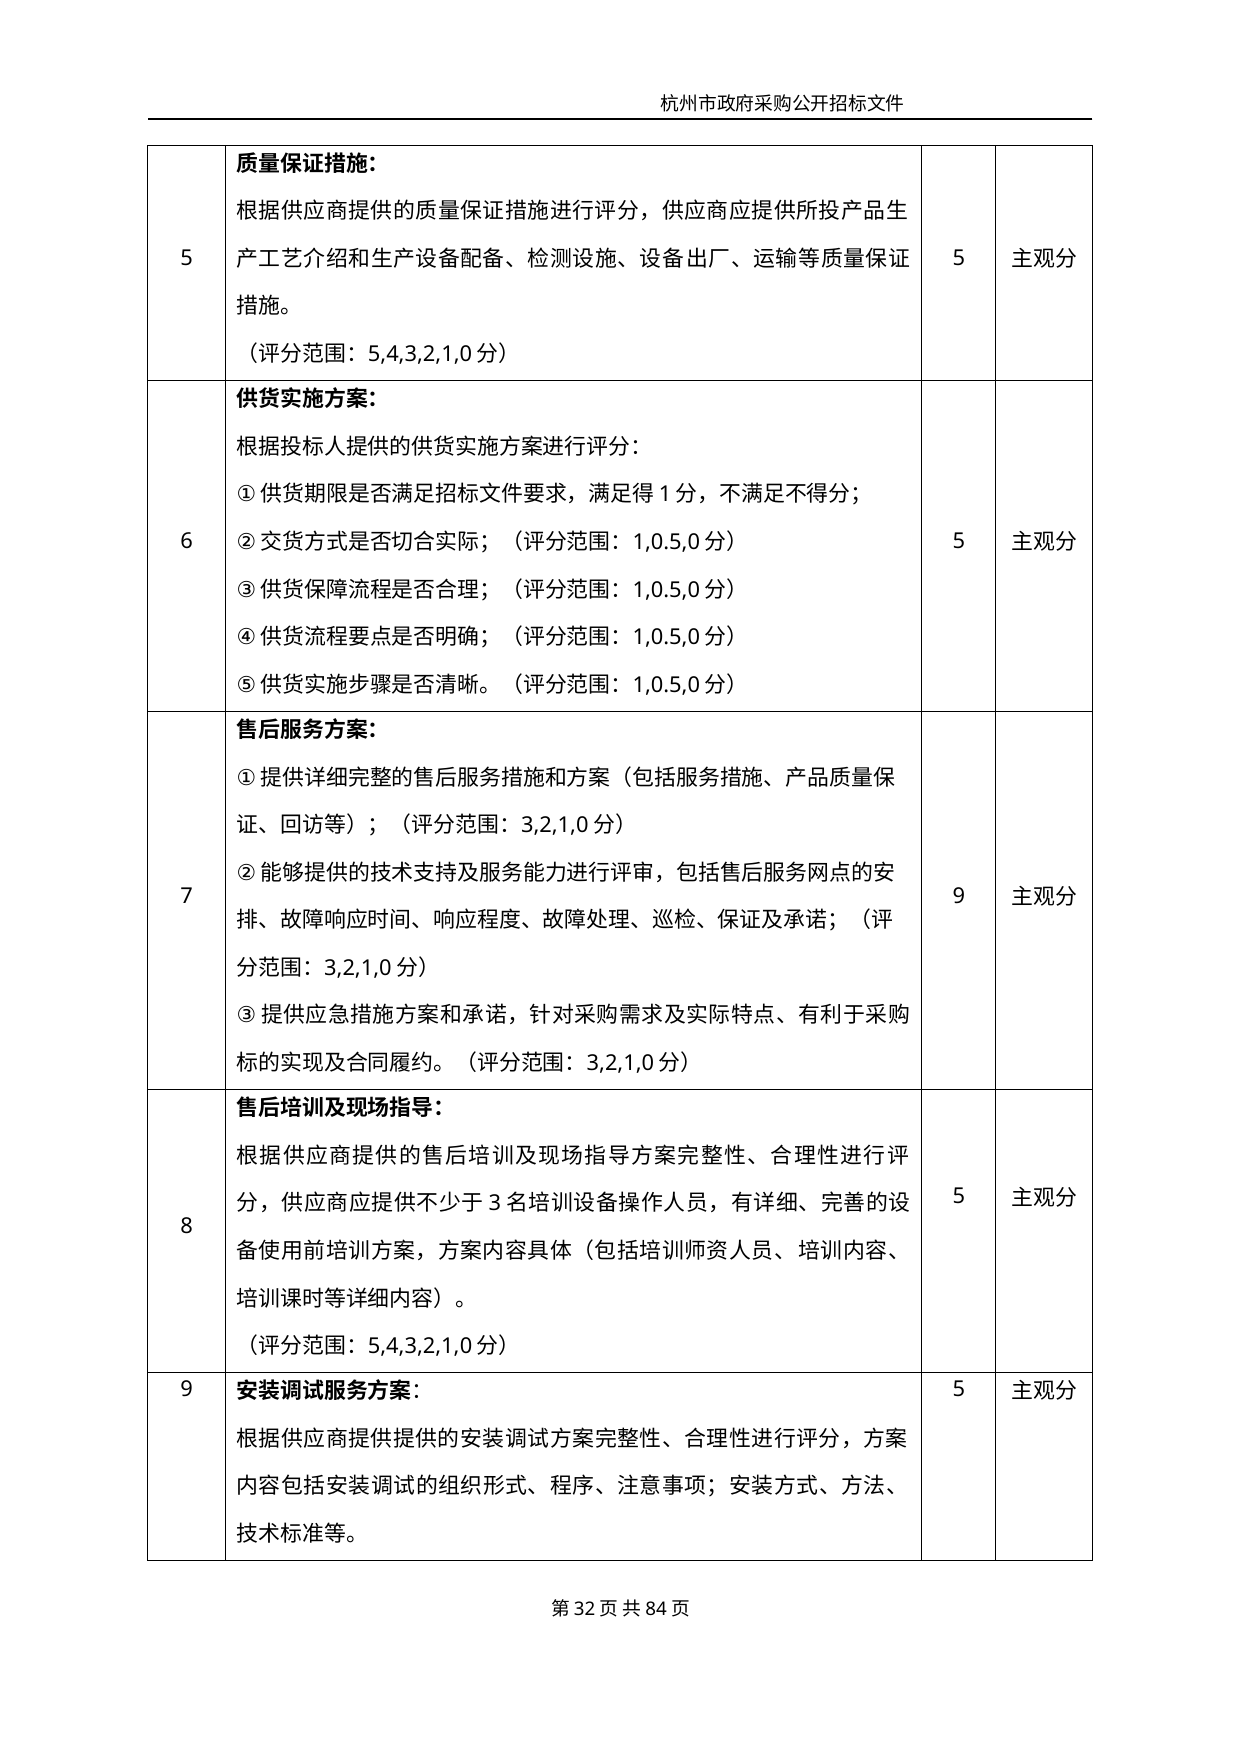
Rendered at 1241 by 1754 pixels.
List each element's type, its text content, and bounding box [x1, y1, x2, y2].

table_cell 6 [148, 381, 225, 711]
table_cell 售后服务方案： ①提供详细完整的售后服务措施和方案（包括服务措施、产品质量保证、回访等）；（评分范围：3,2,1,0分） ②能够提供的技术支持及服务能力进行评审，包括售后服务网点的安排、故障响应时间、响应程度、故障处理、巡检、保证及承诺；（评分范围：3,2,1,0分） ③提供应急措施方案和承诺，针对采购需求及实际特点、有利于采购标的实现及合同履约。（评分范围：3,2,1,0分） [226, 712, 921, 1089]
table_cell 5 [148, 146, 225, 380]
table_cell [226, 1373, 921, 1560]
table_cell 9 [148, 1373, 225, 1560]
table_cell 主观分 [996, 1090, 1092, 1372]
table_cell 质量保证措施： 根据供应商提供的质量保证措施进行评分，供应商应提供所投产品生产工艺介绍和生产设备配备、检测设施、设备出厂、运输等质量保证措施。 （评分范围：5,4,3,2,1,0分） [226, 146, 921, 380]
table_cell 5 [922, 1373, 995, 1560]
table_cell 5 [922, 146, 995, 380]
table_cell 售后培训及现场指导： 根据供应商提供的售后培训及现场指导方案完整性、合理性进行评分，供应商应提供不少于3名培训设备操作人员，有详细、完善的设备使用前培训方案，方案内容具体（包括培训师资人员、培训内容、培训课时等详细内容）。 （评分范围：5,4,3,2,1,0分） [226, 1090, 921, 1372]
table_cell 供货实施方案： 根据投标人提供的供货实施方案进行评分： ①供货期限是否满足招标文件要求，满足得1分，不满足不得分； ②交货方式是否切合实际；（评分范围：1,0.5,0分） ③供货保障流程是否合理；（评分范围：1,0.5,0分） ④供货流程要点是否明确；（评分范围：1,0.5,0分） ⑤供货实施步骤是否清晰。（评分范围：1,0.5,0分） [226, 381, 921, 711]
table_cell 7 [148, 712, 225, 1089]
table_cell 5 [922, 381, 995, 711]
table_cell 主观分 [996, 712, 1092, 1089]
table_cell 主观分 [996, 381, 1092, 711]
table_cell 9 [922, 712, 995, 1089]
table_cell 主观分 [996, 1373, 1092, 1560]
table_cell 8 [148, 1090, 225, 1372]
table_cell 5 [922, 1090, 995, 1372]
table_cell 主观分 [996, 146, 1092, 380]
